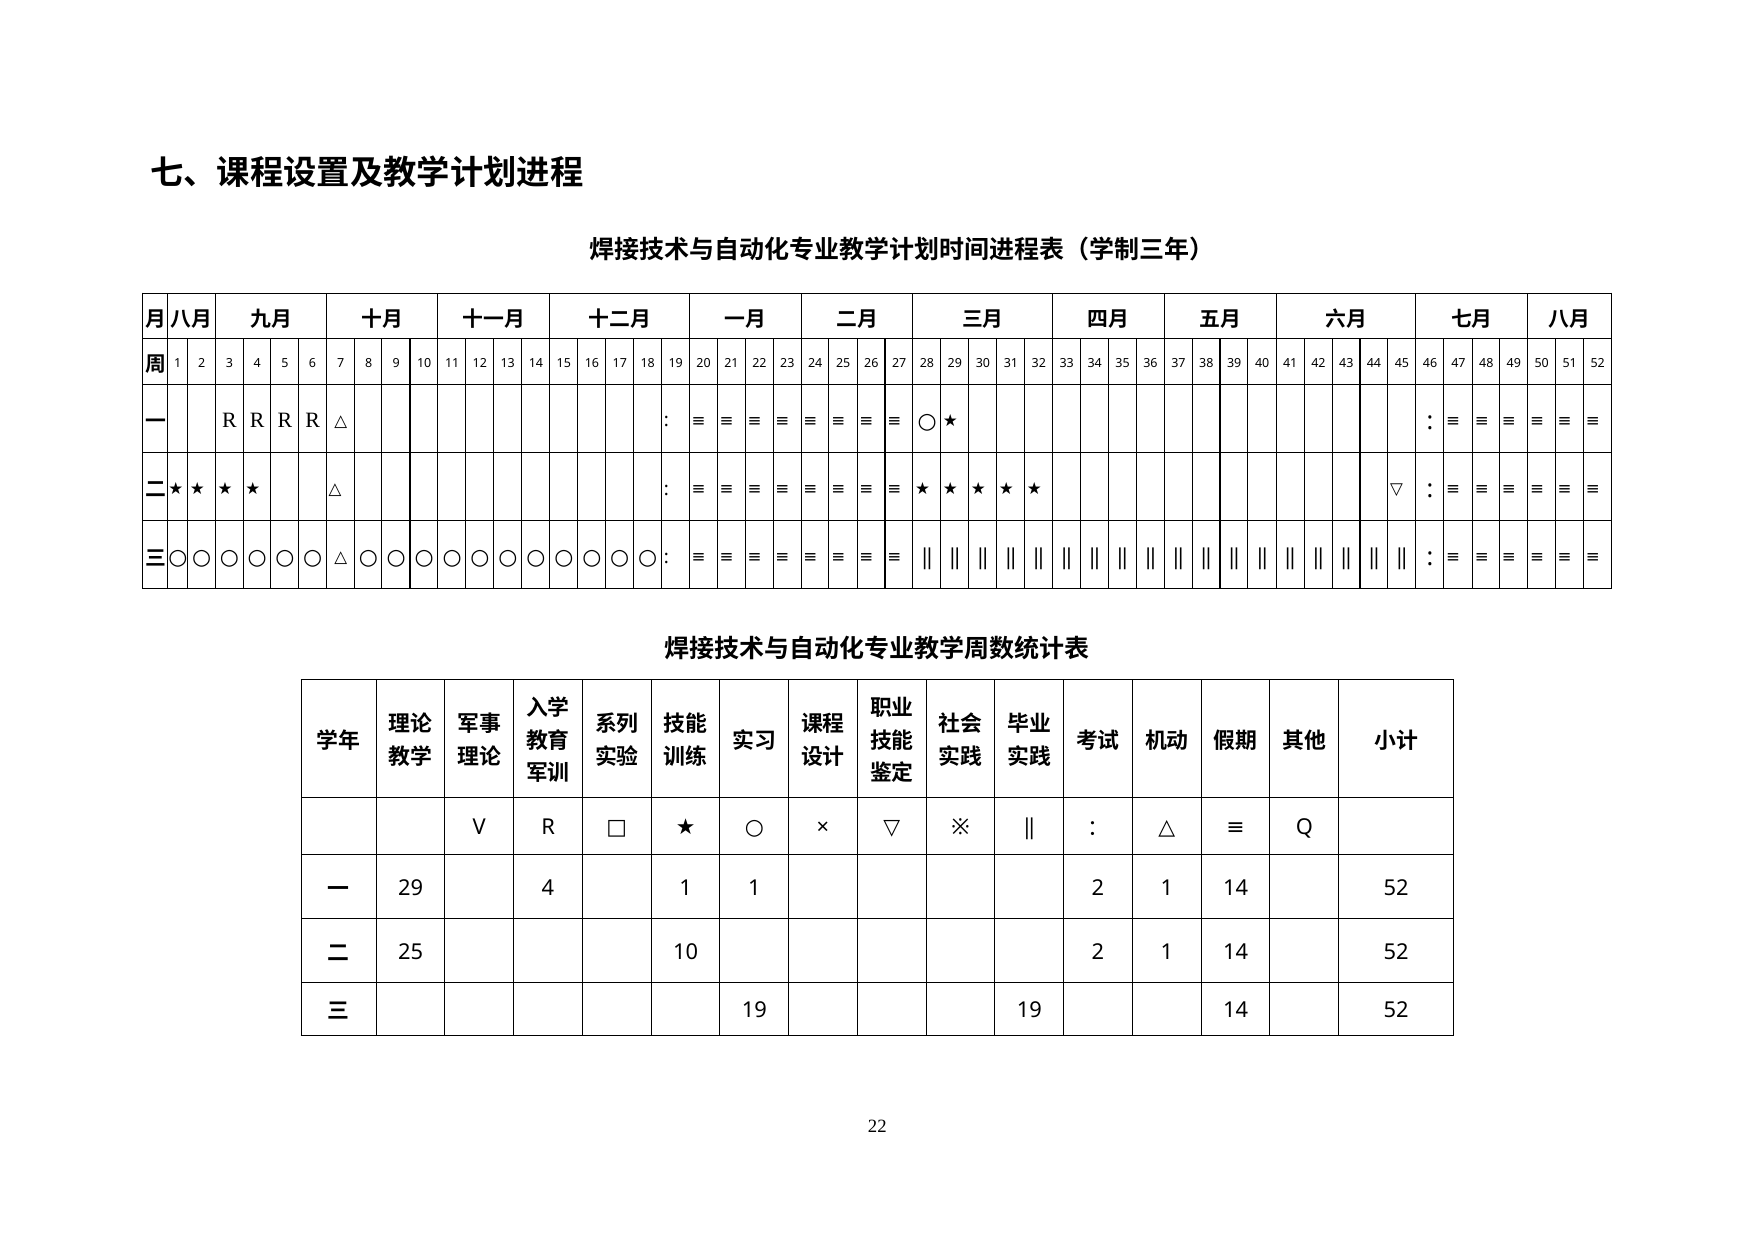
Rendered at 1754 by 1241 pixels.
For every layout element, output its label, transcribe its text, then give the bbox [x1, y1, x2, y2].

table_cell ≡ [1473, 453, 1499, 520]
table_cell 38 [1193, 339, 1219, 384]
table_cell ○ [168, 521, 187, 588]
table_header 七月 [1416, 294, 1527, 338]
table_cell : [662, 385, 689, 452]
table_cell [858, 855, 926, 918]
table_cell 14 [1202, 983, 1269, 1035]
table_cell ≡ [802, 453, 828, 520]
table_cell 2 [1064, 919, 1132, 982]
table_cell ≡ [829, 453, 857, 520]
table_cell ≡ [886, 521, 912, 588]
table_cell ≡ [886, 453, 912, 520]
table_cell [995, 919, 1063, 982]
table_cell [382, 385, 409, 452]
table_cell ≡ [1500, 521, 1527, 588]
table_cell [188, 385, 215, 452]
table_cell ○ [244, 521, 270, 588]
table_header 二月 [802, 294, 912, 338]
table_cell 27 [886, 339, 912, 384]
table_header 社会 实践 [927, 680, 994, 797]
table_cell [1248, 385, 1276, 452]
table_cell R [514, 798, 582, 854]
table_cell [1064, 983, 1132, 1035]
table_cell ‖ [1137, 521, 1164, 588]
table_cell [583, 855, 651, 918]
table_cell ○ [216, 521, 243, 588]
table_cell 7 [327, 339, 354, 384]
table_cell ★ [941, 385, 968, 452]
text 七、课程设置及教学计划进程 [150, 138, 1604, 203]
table_cell [466, 453, 493, 520]
table_cell [1137, 385, 1164, 452]
table_cell ≡ [1584, 453, 1611, 520]
table_cell 1 [168, 339, 187, 384]
table_cell [606, 385, 633, 452]
table_cell ≡ [1584, 385, 1611, 452]
table_header 三月 [913, 294, 1052, 338]
table_cell [634, 453, 661, 520]
table_cell 37 [1165, 339, 1192, 384]
table_cell 15 [550, 339, 577, 384]
table_cell ※ [927, 798, 994, 854]
table_cell ≡ [1556, 453, 1583, 520]
table_cell ≡ [886, 385, 912, 452]
table_cell 一 [143, 385, 167, 452]
table_cell 5 [271, 339, 298, 384]
table_header 假期 [1202, 680, 1269, 797]
table_cell ‖ [913, 521, 940, 588]
table_cell [377, 798, 444, 854]
table_cell [1053, 385, 1080, 452]
table_cell ≡ [718, 453, 745, 520]
table_cell [302, 798, 376, 854]
table_cell 29 [377, 855, 444, 918]
table_cell R [216, 385, 243, 452]
table_cell ○ [382, 521, 409, 588]
table_cell [1109, 453, 1136, 520]
table_cell ≡ [1528, 453, 1555, 520]
table_cell 49 [1500, 339, 1527, 384]
table_cell [927, 855, 994, 918]
table_cell ‖ [969, 521, 996, 588]
table_cell 46 [1416, 339, 1443, 384]
table_cell [1361, 385, 1387, 452]
table_cell [522, 453, 549, 520]
table_cell ‖ [1277, 521, 1304, 588]
table_cell 1 [1133, 855, 1201, 918]
table_cell [1193, 453, 1219, 520]
table_cell 二 [302, 919, 376, 982]
table_cell [1361, 453, 1387, 520]
table_cell ≡ [1556, 385, 1583, 452]
table_cell ≡ [858, 453, 884, 520]
table_cell 52 [1339, 919, 1453, 982]
table_cell 42 [1305, 339, 1332, 384]
table_header 五月 [1165, 294, 1276, 338]
table_cell [1270, 855, 1338, 918]
table_cell [168, 385, 187, 452]
table_cell 一 [302, 855, 376, 918]
table_cell [550, 453, 577, 520]
table_cell 2 [188, 339, 215, 384]
table_cell ★ [244, 453, 270, 520]
table_cell : [662, 521, 689, 588]
table_header 月 [143, 294, 167, 338]
table_cell 48 [1473, 339, 1499, 384]
table_cell ≡ [746, 385, 773, 452]
table_cell 19 [720, 983, 788, 1035]
table_cell ‖ [1388, 521, 1415, 588]
table_cell ★ [941, 453, 968, 520]
table_cell ○ [466, 521, 493, 588]
table_cell ≡ [1528, 385, 1555, 452]
table_cell : [662, 453, 689, 520]
table_cell 24 [802, 339, 828, 384]
table_header 机动 [1133, 680, 1201, 797]
table_cell [1339, 798, 1453, 854]
table_cell ≡ [774, 521, 801, 588]
table_cell [583, 983, 651, 1035]
table_cell ○ [271, 521, 298, 588]
table_cell ≡ [1202, 798, 1269, 854]
table_cell ≡ [1528, 521, 1555, 588]
text 焊接技术与自动化专业教学计划时间进程表（学制三年） [150, 215, 1604, 280]
table_cell [995, 855, 1063, 918]
text 焊接技术与自动化专业教学周数统计表 [150, 614, 1604, 679]
table_cell 52 [1339, 983, 1453, 1035]
table_cell ≡ [1584, 521, 1611, 588]
table_cell ≡ [1444, 521, 1472, 588]
table_cell [466, 385, 493, 452]
table_header 十二月 [550, 294, 689, 338]
table_cell [514, 983, 582, 1035]
table_cell 44 [1361, 339, 1387, 384]
table_cell [1137, 453, 1164, 520]
table_cell [1221, 453, 1247, 520]
table_cell [494, 385, 521, 452]
table_cell ≡ [1473, 521, 1499, 588]
table_cell ★ [168, 453, 187, 520]
table_cell 14 [522, 339, 549, 384]
table_cell [1270, 919, 1338, 982]
table_header 八月 [168, 294, 215, 338]
table_cell 9 [382, 339, 409, 384]
table_cell ‖ [1248, 521, 1276, 588]
table_cell [1333, 385, 1359, 452]
table_cell 47 [1444, 339, 1472, 384]
table_cell ○ [634, 521, 661, 588]
table_cell ≡ [858, 385, 884, 452]
table_cell [1081, 453, 1108, 520]
table_cell [969, 385, 996, 452]
table_cell 23 [774, 339, 801, 384]
table_cell [789, 855, 857, 918]
table_cell [382, 453, 409, 520]
table_cell [583, 919, 651, 982]
table_cell [1388, 385, 1415, 452]
table_cell R [271, 385, 298, 452]
table_cell ‖ [1361, 521, 1387, 588]
table_cell ≡ [690, 521, 717, 588]
table_cell [1165, 385, 1192, 452]
table_cell [1248, 453, 1276, 520]
table_header 系列 实验 [583, 680, 651, 797]
table_cell [789, 919, 857, 982]
table_cell 21 [718, 339, 745, 384]
table_cell 19 [995, 983, 1063, 1035]
table_cell [1221, 385, 1247, 452]
table_cell ○ [299, 521, 326, 588]
table_header 四月 [1053, 294, 1164, 338]
table_cell ‖ [1109, 521, 1136, 588]
table_cell 三 [302, 983, 376, 1035]
table_cell ‖ [1081, 521, 1108, 588]
table_cell 41 [1277, 339, 1304, 384]
table_cell [299, 453, 326, 520]
table_cell ★ [969, 453, 996, 520]
table_cell ○ [522, 521, 549, 588]
table_cell ‖ [1333, 521, 1359, 588]
table_header 课程 设计 [789, 680, 857, 797]
table_cell 32 [1025, 339, 1052, 384]
table_cell 20 [690, 339, 717, 384]
table_cell [1305, 385, 1332, 452]
table_cell △ [327, 453, 354, 520]
table_cell ≡ [858, 521, 884, 588]
table_cell ★ [913, 453, 940, 520]
table_header 实习 [720, 680, 788, 797]
table_cell [606, 453, 633, 520]
table_cell 43 [1333, 339, 1359, 384]
table_cell 周 [143, 339, 167, 384]
table_header 九月 [216, 294, 326, 338]
table_cell ○ [188, 521, 215, 588]
table_cell ▽ [858, 798, 926, 854]
table_cell [1133, 983, 1201, 1035]
table_cell 36 [1137, 339, 1164, 384]
table_cell [997, 385, 1024, 452]
table_header 军事 理论 [445, 680, 513, 797]
table_cell [720, 919, 788, 982]
table_cell 52 [1584, 339, 1611, 384]
table_cell [1025, 385, 1052, 452]
table_cell [1333, 453, 1359, 520]
table_header 一月 [690, 294, 801, 338]
table_cell [578, 385, 605, 452]
table_cell 12 [466, 339, 493, 384]
table_cell : [1416, 385, 1443, 452]
table_cell [789, 983, 857, 1035]
table_cell △ [327, 521, 354, 588]
table_cell ○ [355, 521, 381, 588]
table_cell [271, 453, 298, 520]
table_cell 1 [720, 855, 788, 918]
table_header 学年 [302, 680, 376, 797]
table_cell 34 [1081, 339, 1108, 384]
table_cell ≡ [1500, 453, 1527, 520]
table_cell 三 [143, 521, 167, 588]
table_cell 45 [1388, 339, 1415, 384]
table_cell [514, 919, 582, 982]
table_cell ▽ [1388, 453, 1415, 520]
table_cell : [1416, 453, 1443, 520]
table_cell [494, 453, 521, 520]
table_cell 26 [858, 339, 884, 384]
table_cell [578, 453, 605, 520]
table_cell 30 [969, 339, 996, 384]
table_header 技能 训练 [652, 680, 719, 797]
table_cell 39 [1221, 339, 1247, 384]
table_cell 22 [746, 339, 773, 384]
table_cell R [244, 385, 270, 452]
table_cell ○ [606, 521, 633, 588]
table_cell [1165, 453, 1192, 520]
table_cell ≡ [774, 385, 801, 452]
table_cell ○ [720, 798, 788, 854]
table_cell 6 [299, 339, 326, 384]
table_cell ≡ [1556, 521, 1583, 588]
table_header 十月 [327, 294, 437, 338]
table_cell [1109, 385, 1136, 452]
table_header 职业 技能 鉴定 [858, 680, 926, 797]
table_cell ≡ [774, 453, 801, 520]
table_cell ≡ [1444, 453, 1472, 520]
table_header 八月 [1528, 294, 1611, 338]
table_header 考试 [1064, 680, 1132, 797]
table_cell 4 [244, 339, 270, 384]
table_cell 8 [355, 339, 381, 384]
table_cell ≡ [829, 385, 857, 452]
table_cell [522, 385, 549, 452]
table_cell ‖ [1193, 521, 1219, 588]
table_cell ★ [997, 453, 1024, 520]
table_cell ○ [494, 521, 521, 588]
table_cell [411, 453, 437, 520]
table_cell 10 [411, 339, 437, 384]
table_cell [355, 453, 381, 520]
table_cell [652, 983, 719, 1035]
table_cell [377, 983, 444, 1035]
table_cell △ [1133, 798, 1201, 854]
table_cell [1081, 385, 1108, 452]
table_header 其他 [1270, 680, 1338, 797]
table_cell ○ [913, 385, 940, 452]
table_cell [438, 385, 465, 452]
table_header 十一月 [438, 294, 549, 338]
table_cell 31 [997, 339, 1024, 384]
table_cell ≡ [690, 453, 717, 520]
table_cell 1 [1133, 919, 1201, 982]
table_cell ‖ [997, 521, 1024, 588]
table_cell ≡ [690, 385, 717, 452]
table_cell 二 [143, 453, 167, 520]
table_cell 50 [1528, 339, 1555, 384]
table_cell [355, 385, 381, 452]
table_cell [1270, 983, 1338, 1035]
table_header 小计 [1339, 680, 1453, 797]
table_cell ○ [438, 521, 465, 588]
table_cell [858, 983, 926, 1035]
table_cell ○ [578, 521, 605, 588]
table_cell Q [1270, 798, 1338, 854]
table_cell 40 [1248, 339, 1276, 384]
table_cell ○ [411, 521, 437, 588]
table_cell ≡ [746, 453, 773, 520]
table_cell ≡ [1473, 385, 1499, 452]
table_cell ★ [216, 453, 243, 520]
table_cell 25 [377, 919, 444, 982]
table_cell : [1416, 521, 1443, 588]
table_cell ★ [188, 453, 215, 520]
table_cell [550, 385, 577, 452]
table_cell □ [583, 798, 651, 854]
table_cell [927, 983, 994, 1035]
table_cell 35 [1109, 339, 1136, 384]
table_cell ≡ [829, 521, 857, 588]
table_cell V [445, 798, 513, 854]
table_cell 13 [494, 339, 521, 384]
table_cell [927, 919, 994, 982]
table_cell × [789, 798, 857, 854]
table_cell ≡ [718, 385, 745, 452]
table_cell [1305, 453, 1332, 520]
table_header 六月 [1277, 294, 1415, 338]
table_cell 3 [216, 339, 243, 384]
table_cell [1193, 385, 1219, 452]
table_cell [445, 983, 513, 1035]
table_cell 1 [652, 855, 719, 918]
table_cell ： [1064, 798, 1132, 854]
table_cell 29 [941, 339, 968, 384]
table_cell 16 [578, 339, 605, 384]
table_header 入学 教育 军训 [514, 680, 582, 797]
table_cell 14 [1202, 855, 1269, 918]
table_cell ‖ [1165, 521, 1192, 588]
table_cell ≡ [802, 385, 828, 452]
table_cell ≡ [802, 521, 828, 588]
table_cell 33 [1053, 339, 1080, 384]
table_cell 18 [634, 339, 661, 384]
table_cell 14 [1202, 919, 1269, 982]
table_cell [1277, 453, 1304, 520]
table_cell 11 [438, 339, 465, 384]
table_cell ‖ [1305, 521, 1332, 588]
table_cell ≡ [718, 521, 745, 588]
table_cell ‖ [1221, 521, 1247, 588]
table_cell [411, 385, 437, 452]
table_cell 4 [514, 855, 582, 918]
table_cell [438, 453, 465, 520]
table_cell 17 [606, 339, 633, 384]
table_cell ≡ [1444, 385, 1472, 452]
table_cell ≡ [746, 521, 773, 588]
table_cell 10 [652, 919, 719, 982]
table_header 毕业 实践 [995, 680, 1063, 797]
table_cell 2 [1064, 855, 1132, 918]
table_cell [445, 855, 513, 918]
table_cell [1053, 453, 1080, 520]
table_cell ‖ [1053, 521, 1080, 588]
table_cell [858, 919, 926, 982]
table_cell ★ [652, 798, 719, 854]
table_cell 52 [1339, 855, 1453, 918]
table_cell 51 [1556, 339, 1583, 384]
table_cell [634, 385, 661, 452]
table_cell 19 [662, 339, 689, 384]
table_cell ‖ [995, 798, 1063, 854]
table_cell 28 [913, 339, 940, 384]
table_cell ‖ [1025, 521, 1052, 588]
table_cell △ [327, 385, 354, 452]
table_cell R [299, 385, 326, 452]
table_cell 25 [829, 339, 857, 384]
table_cell [445, 919, 513, 982]
table_cell ≡ [1500, 385, 1527, 452]
table_cell ○ [550, 521, 577, 588]
table_cell [1277, 385, 1304, 452]
table_cell ★ [1025, 453, 1052, 520]
table_cell ‖ [941, 521, 968, 588]
table_header 理论 教学 [377, 680, 444, 797]
